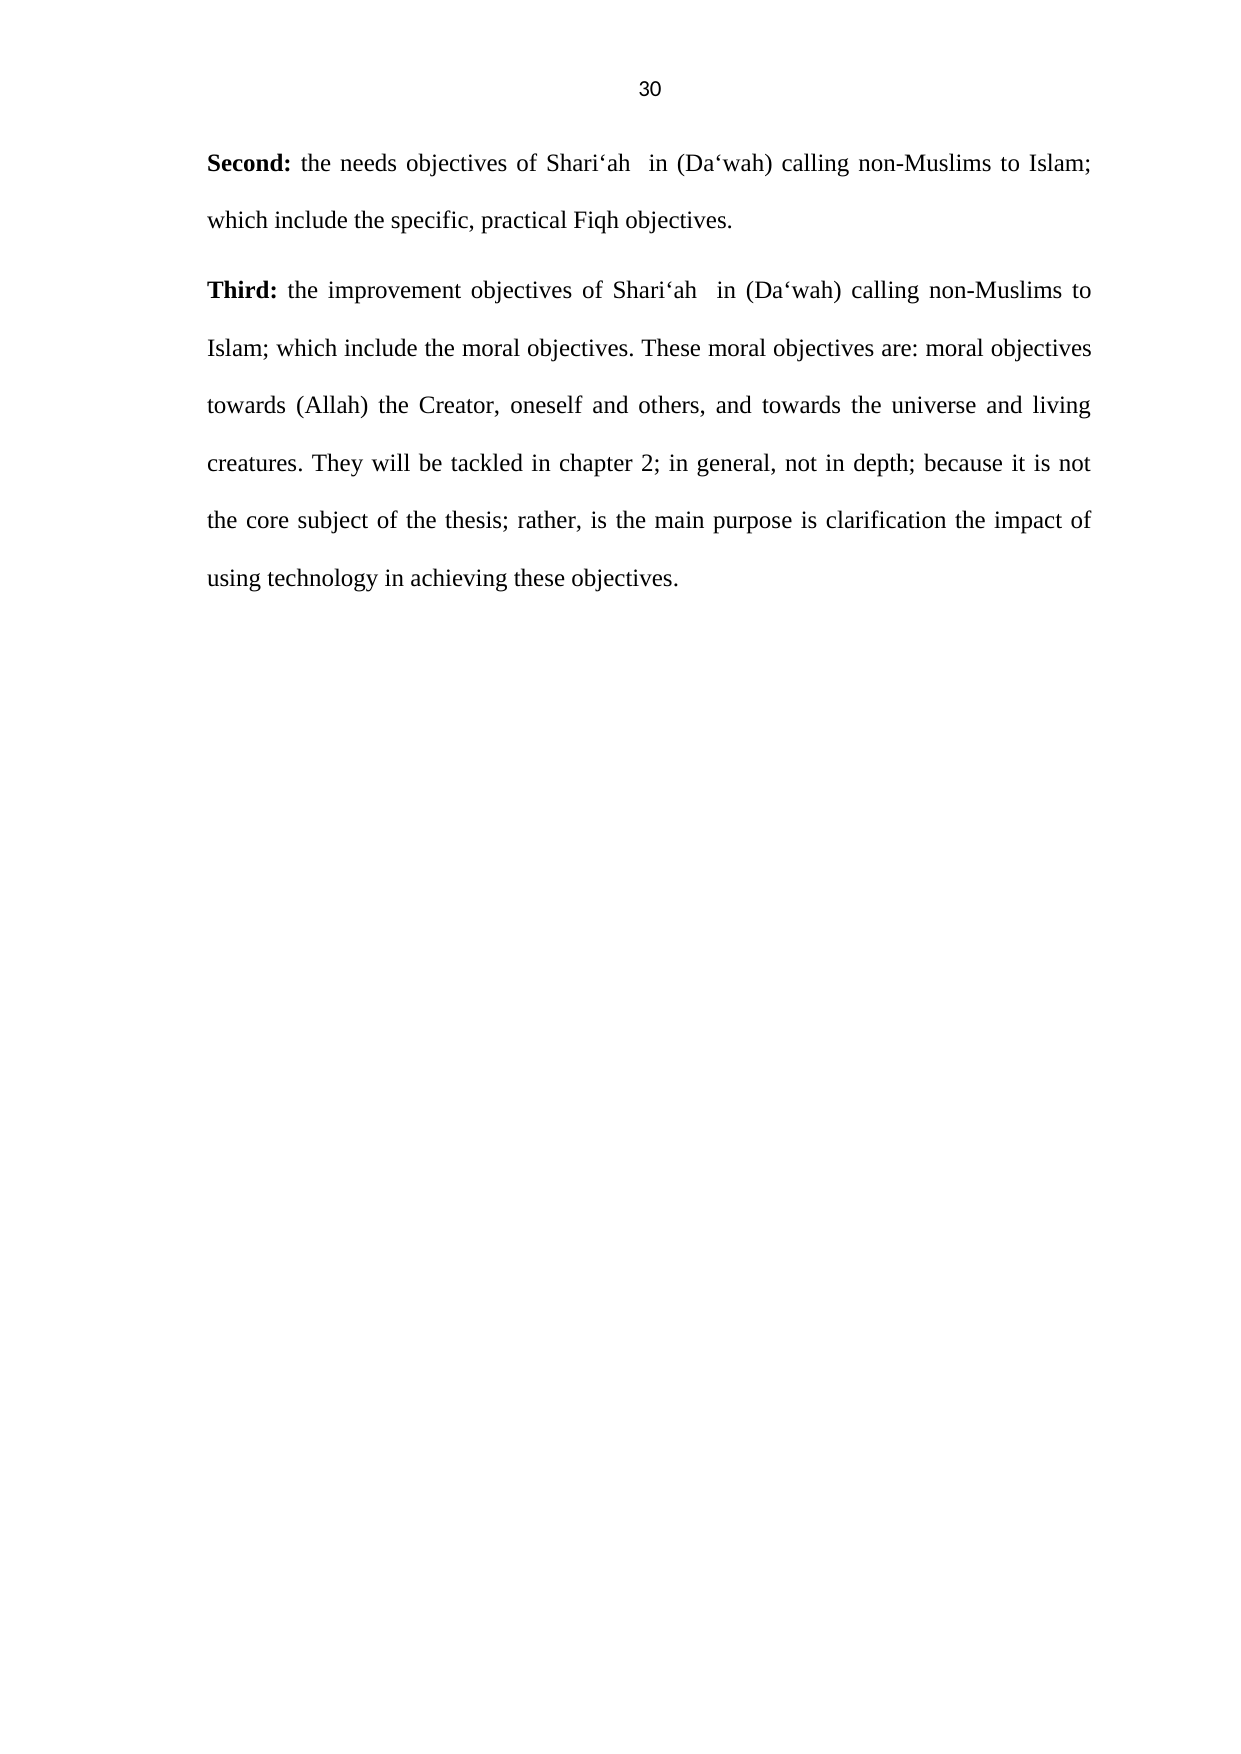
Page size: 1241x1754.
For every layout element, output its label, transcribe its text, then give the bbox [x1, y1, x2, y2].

text Second: the needs objectives of Shariʻah in (Daʻwah) calling non-Muslims to Islam; which include the specific, practical Fiqh objectives. [207, 148, 1092, 234]
text Third: the improvement objectives of Shariʻah in (Daʻwah) calling non-Muslims to Islam; which include the moral objectives. These moral objectives are: moral objectives towards (Allah) the Creator, oneself and others, and towards the universe and living creatures. They will be tackled in chapter 2; in general, not in depth; because it is not the core subject of the thesis; rather, is the main purpose is clarification the impact of using technology in achieving these objectives. [207, 275, 1092, 591]
